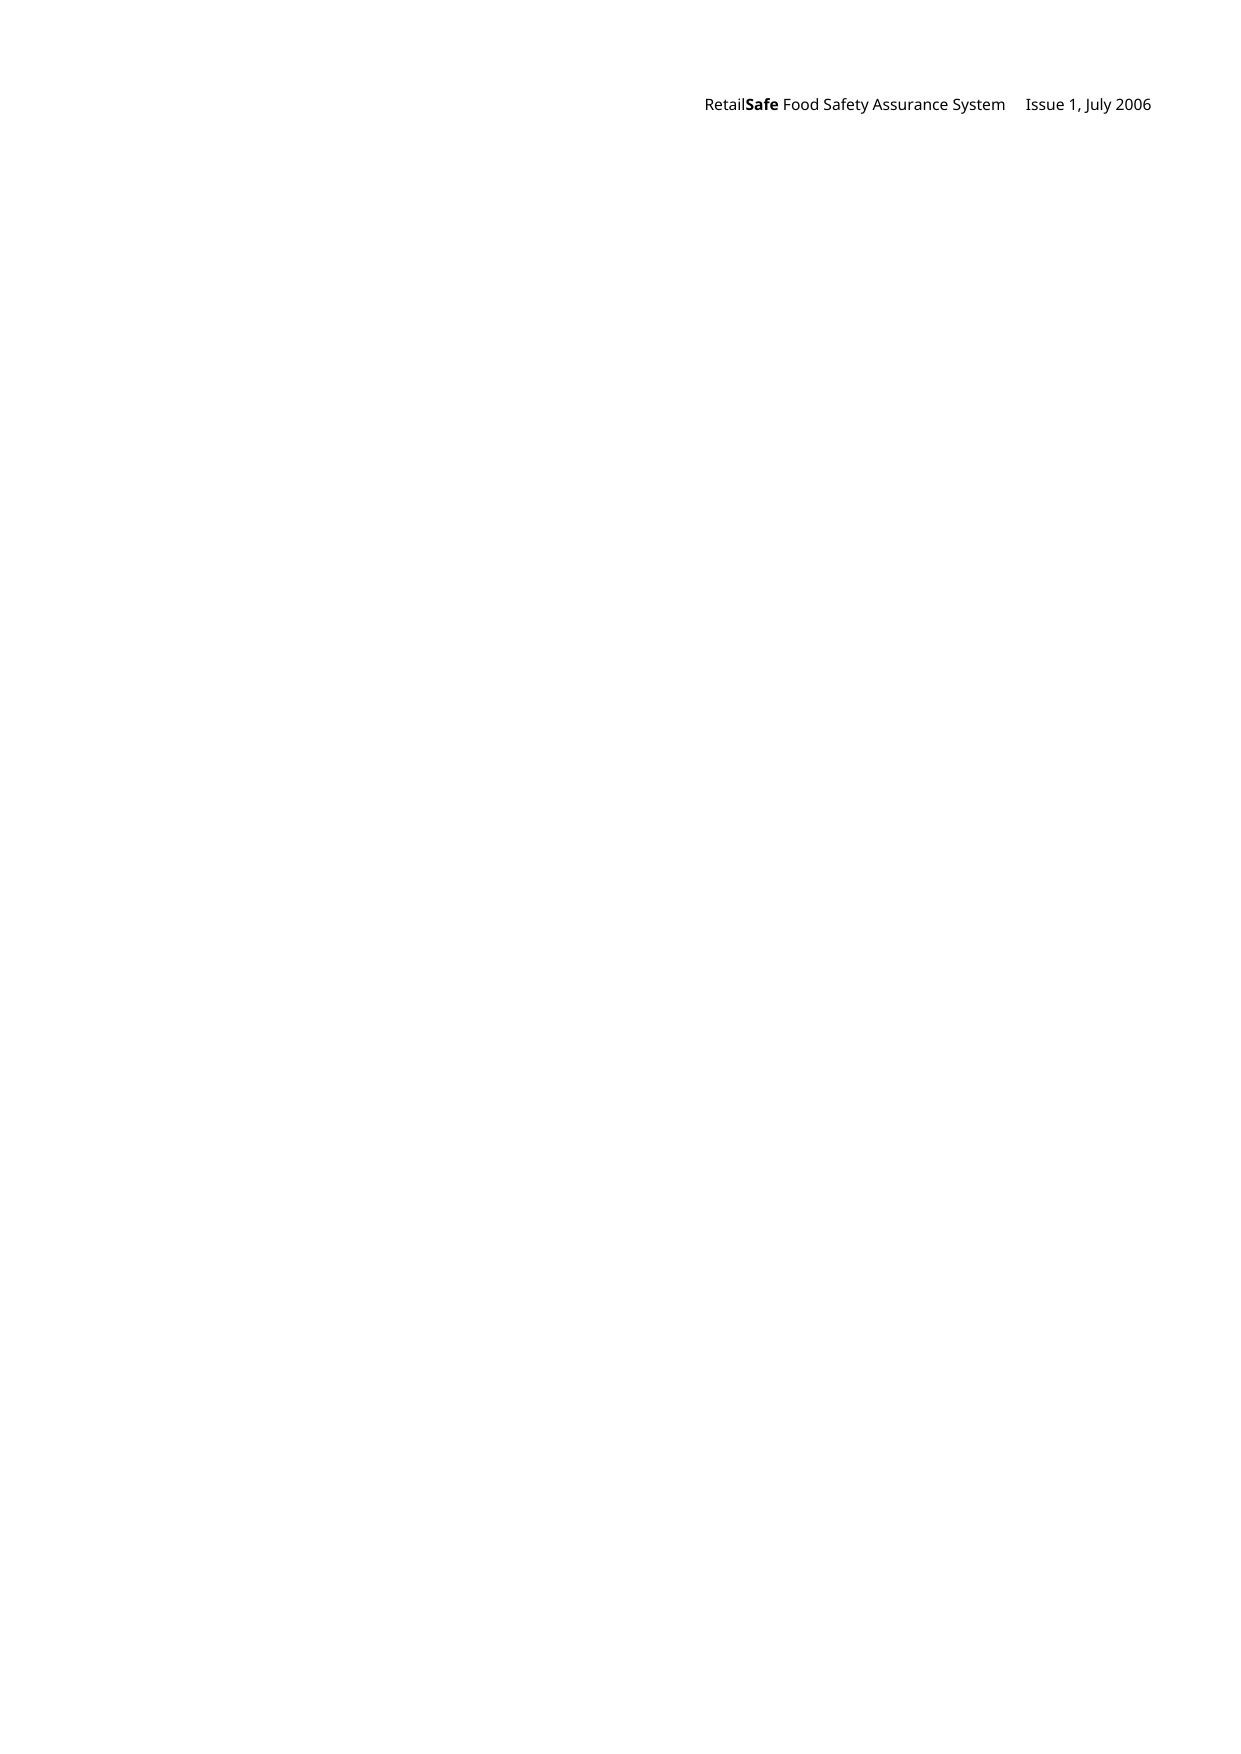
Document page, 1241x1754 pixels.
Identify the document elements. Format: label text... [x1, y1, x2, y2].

text RetailSafe Food Safety Assurance System Issue 1, July 2006 [664, 94, 1152, 115]
